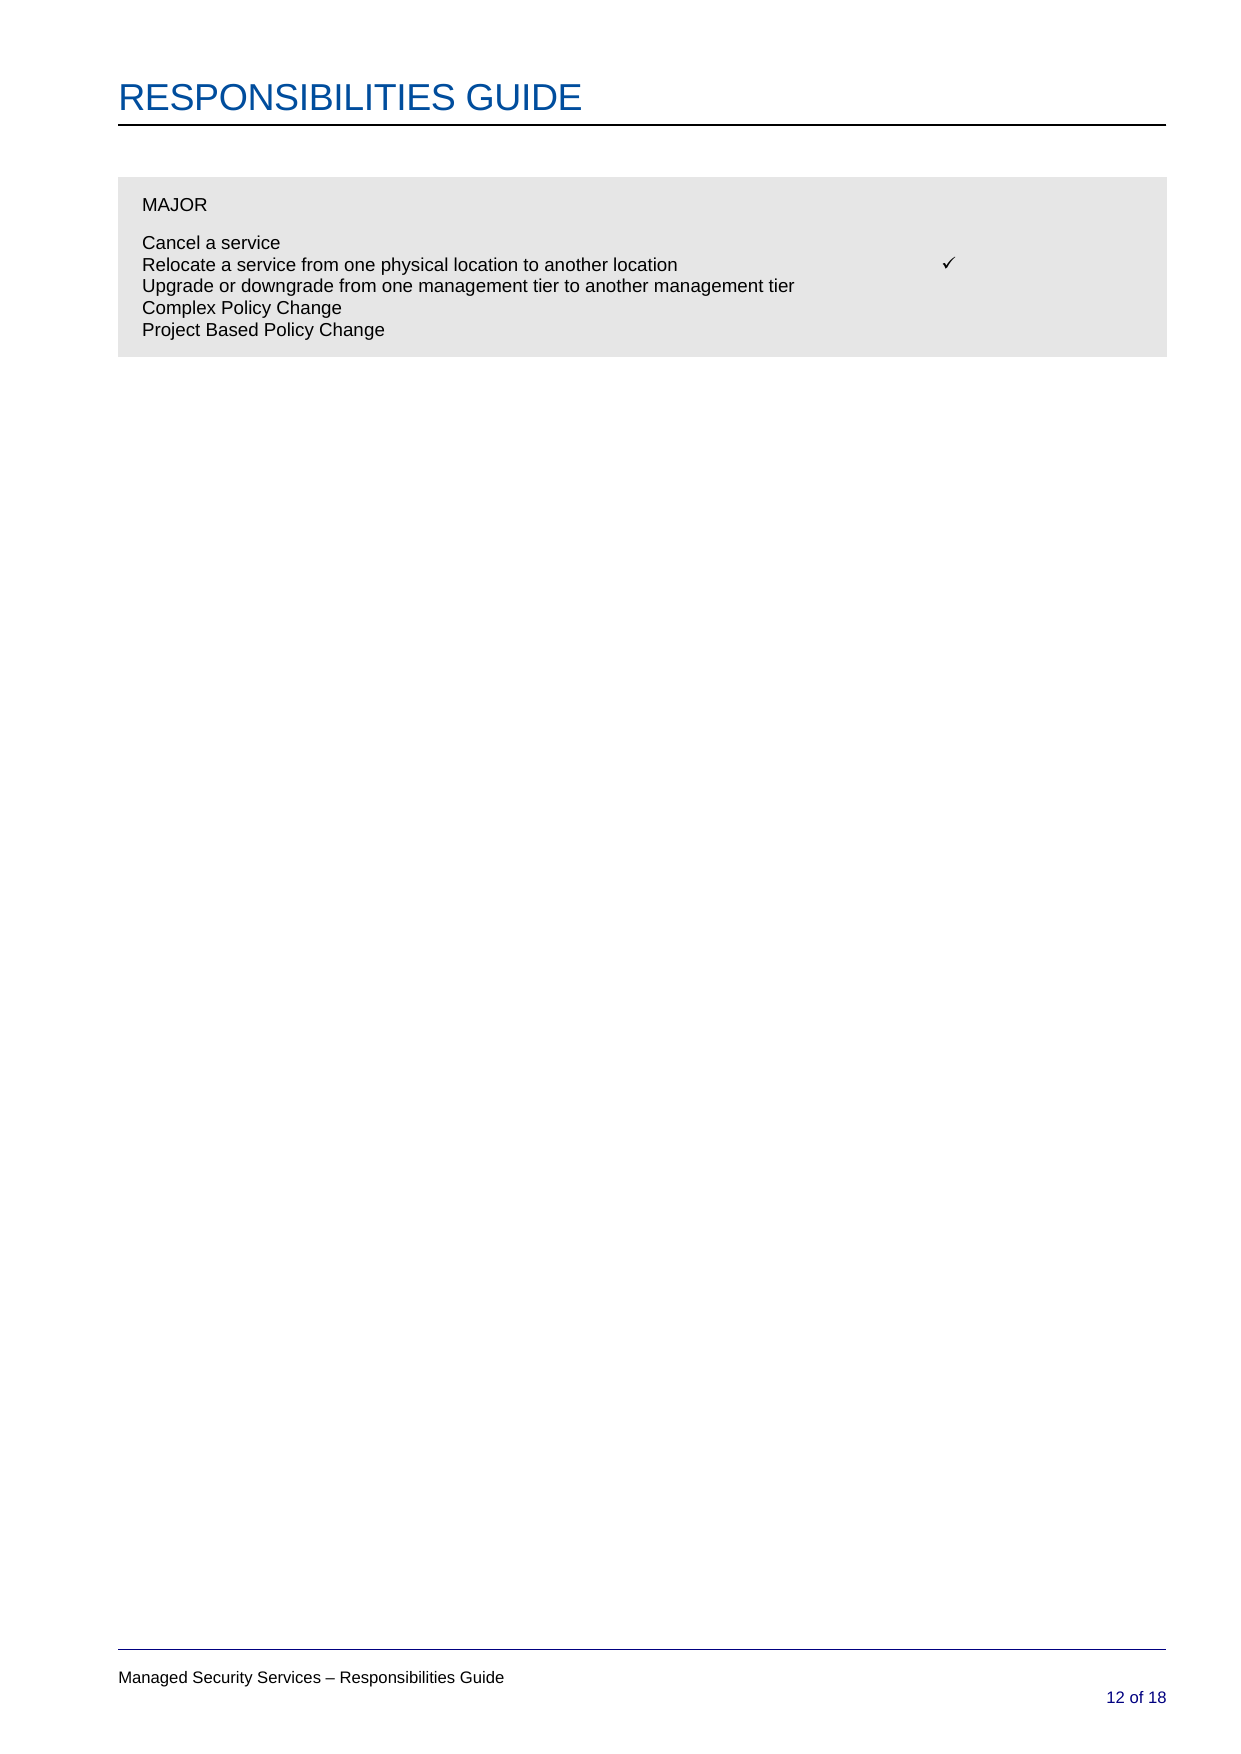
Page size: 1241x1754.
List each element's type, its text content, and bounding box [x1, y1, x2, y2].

table_cell [856, 177, 1019, 357]
table_cell [1019, 177, 1167, 357]
table_cell MAJOR Cancel a service Relocate a service from one physical location to another location Upgrade or downgrade from one management tier to another management tier Complex Policy Change Project Based Policy Change [118, 177, 856, 357]
